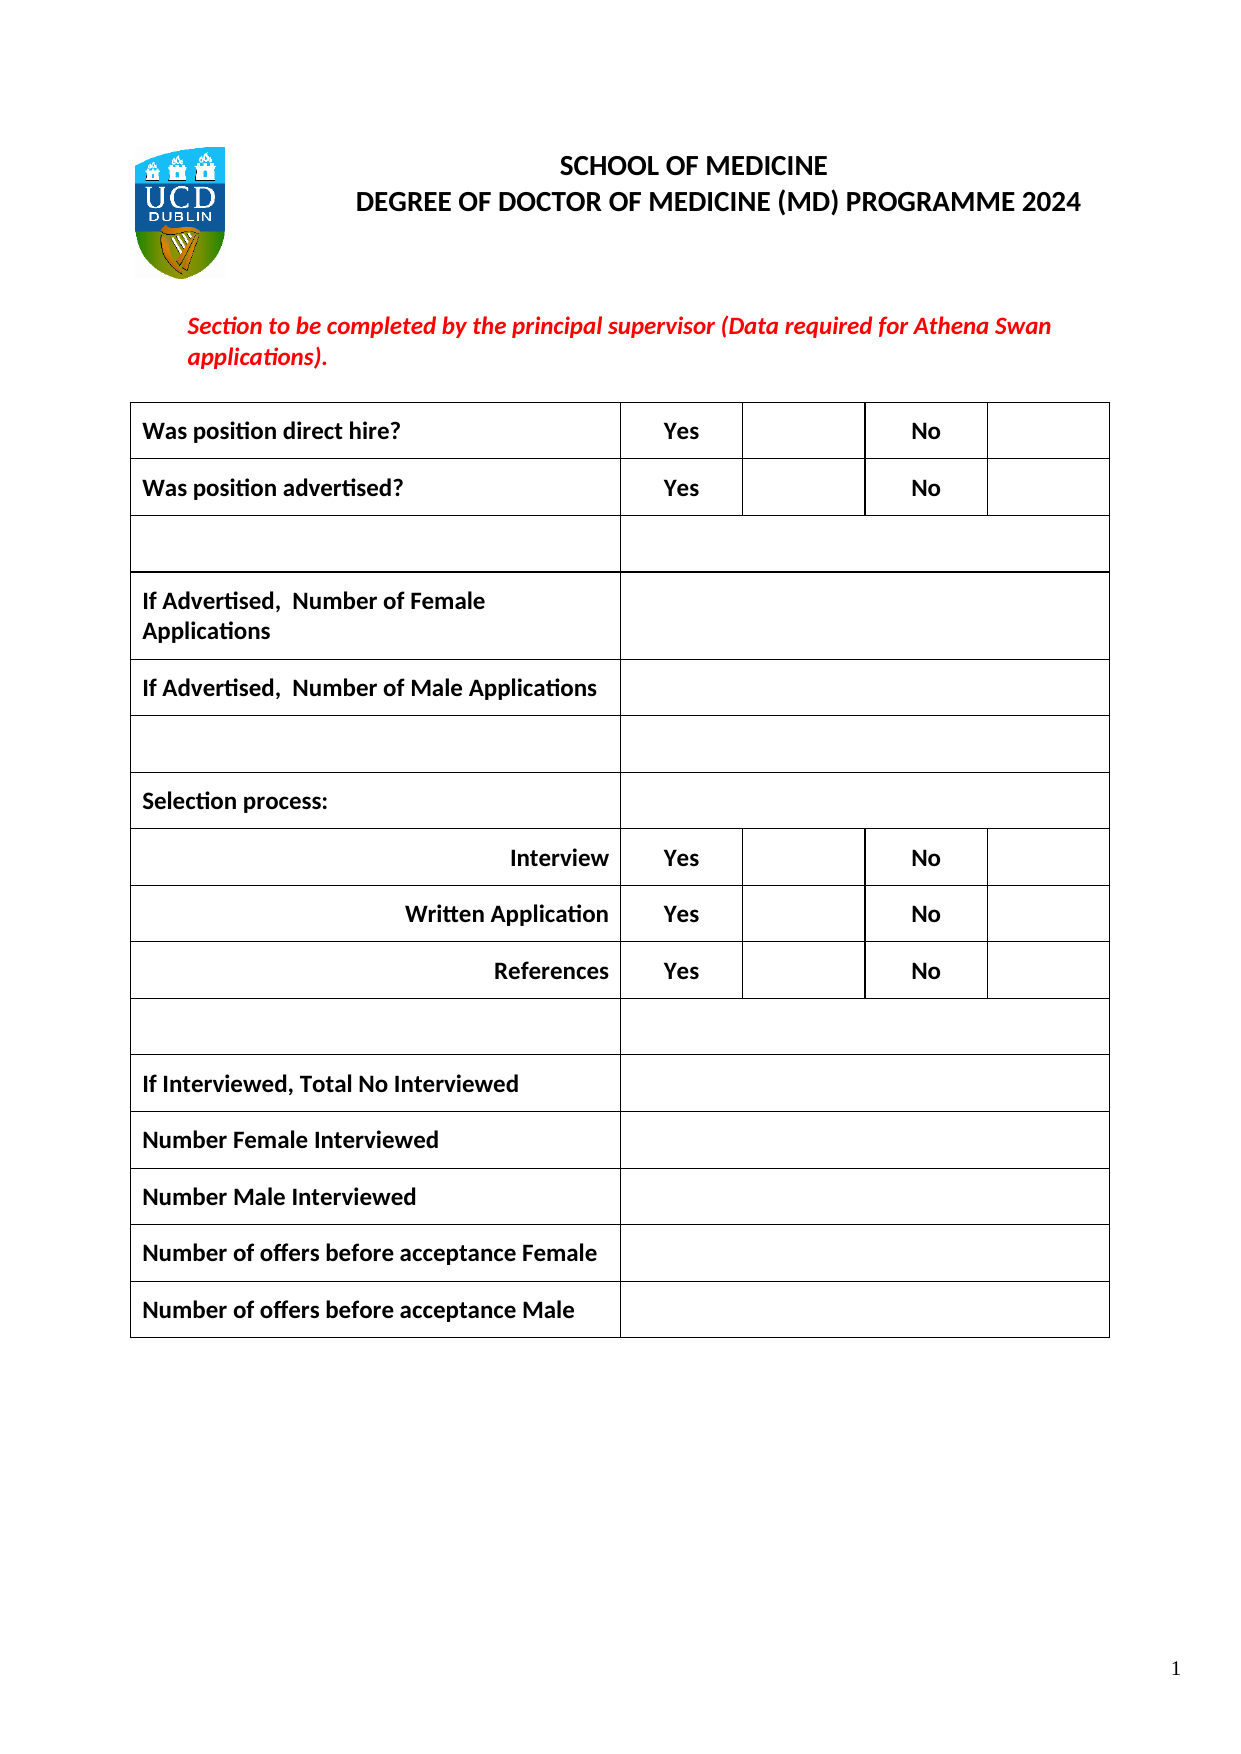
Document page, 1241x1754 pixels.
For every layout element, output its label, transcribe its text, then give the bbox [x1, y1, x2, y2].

table_cell Number of offers before acceptance Male [131, 1282, 620, 1337]
table_cell Yes [621, 459, 742, 515]
table_cell No [866, 829, 987, 885]
table_cell [743, 886, 864, 941]
table_cell [621, 1282, 1109, 1337]
table_cell Yes [621, 829, 742, 885]
table_cell [743, 459, 864, 515]
table_cell [621, 773, 1109, 828]
table_cell [621, 1112, 1109, 1167]
table_cell [131, 516, 620, 571]
table_cell If Advertised, Number of Female Applications [131, 573, 620, 658]
table_header Yes [621, 403, 742, 458]
table_cell [988, 829, 1109, 885]
text DEGREE OF DOCTOR OF MEDICINE (MD) PROGRAMME 2024 [225, 183, 1181, 218]
table_cell No [866, 459, 987, 515]
table_cell [988, 942, 1109, 998]
table_cell Number of offers before acceptance Female [131, 1225, 620, 1281]
table_cell [621, 1169, 1109, 1224]
table_cell Was position advertised? [131, 459, 620, 515]
table_cell [988, 459, 1109, 515]
table_cell Number Male Interviewed [131, 1169, 620, 1224]
table_cell References [131, 942, 620, 998]
table_cell No [866, 886, 987, 941]
table_cell [621, 1055, 1109, 1111]
table_header No [866, 403, 987, 458]
text Section to be completed by the principal supervisor (Data required for Athena Swan applications). [187, 310, 1181, 371]
picture [135, 147, 225, 279]
table_cell [988, 886, 1109, 941]
table_cell Yes [621, 886, 742, 941]
table_header [743, 403, 864, 458]
table_cell Written Application [131, 886, 620, 941]
table_cell If Advertised, Number of Male Applications [131, 660, 620, 715]
table_cell [131, 716, 620, 772]
table_cell No [866, 942, 987, 998]
table_cell [621, 516, 1109, 571]
text SCHOOL OF MEDICINE [225, 147, 1181, 183]
table_cell [621, 1225, 1109, 1281]
table_cell [621, 999, 1109, 1054]
table_cell [621, 660, 1109, 715]
table_cell Number Female Interviewed [131, 1112, 620, 1167]
table_cell [621, 573, 1109, 658]
table_cell [621, 716, 1109, 772]
table_header [988, 403, 1109, 458]
table_cell Selection process: [131, 773, 620, 828]
table_cell [743, 829, 864, 885]
table_cell If Interviewed, Total No Interviewed [131, 1055, 620, 1111]
table_cell [743, 942, 864, 998]
table_cell [131, 999, 620, 1054]
table_header Was position direct hire? [131, 403, 620, 458]
table_cell Interview [131, 829, 620, 885]
table_cell Yes [621, 942, 742, 998]
